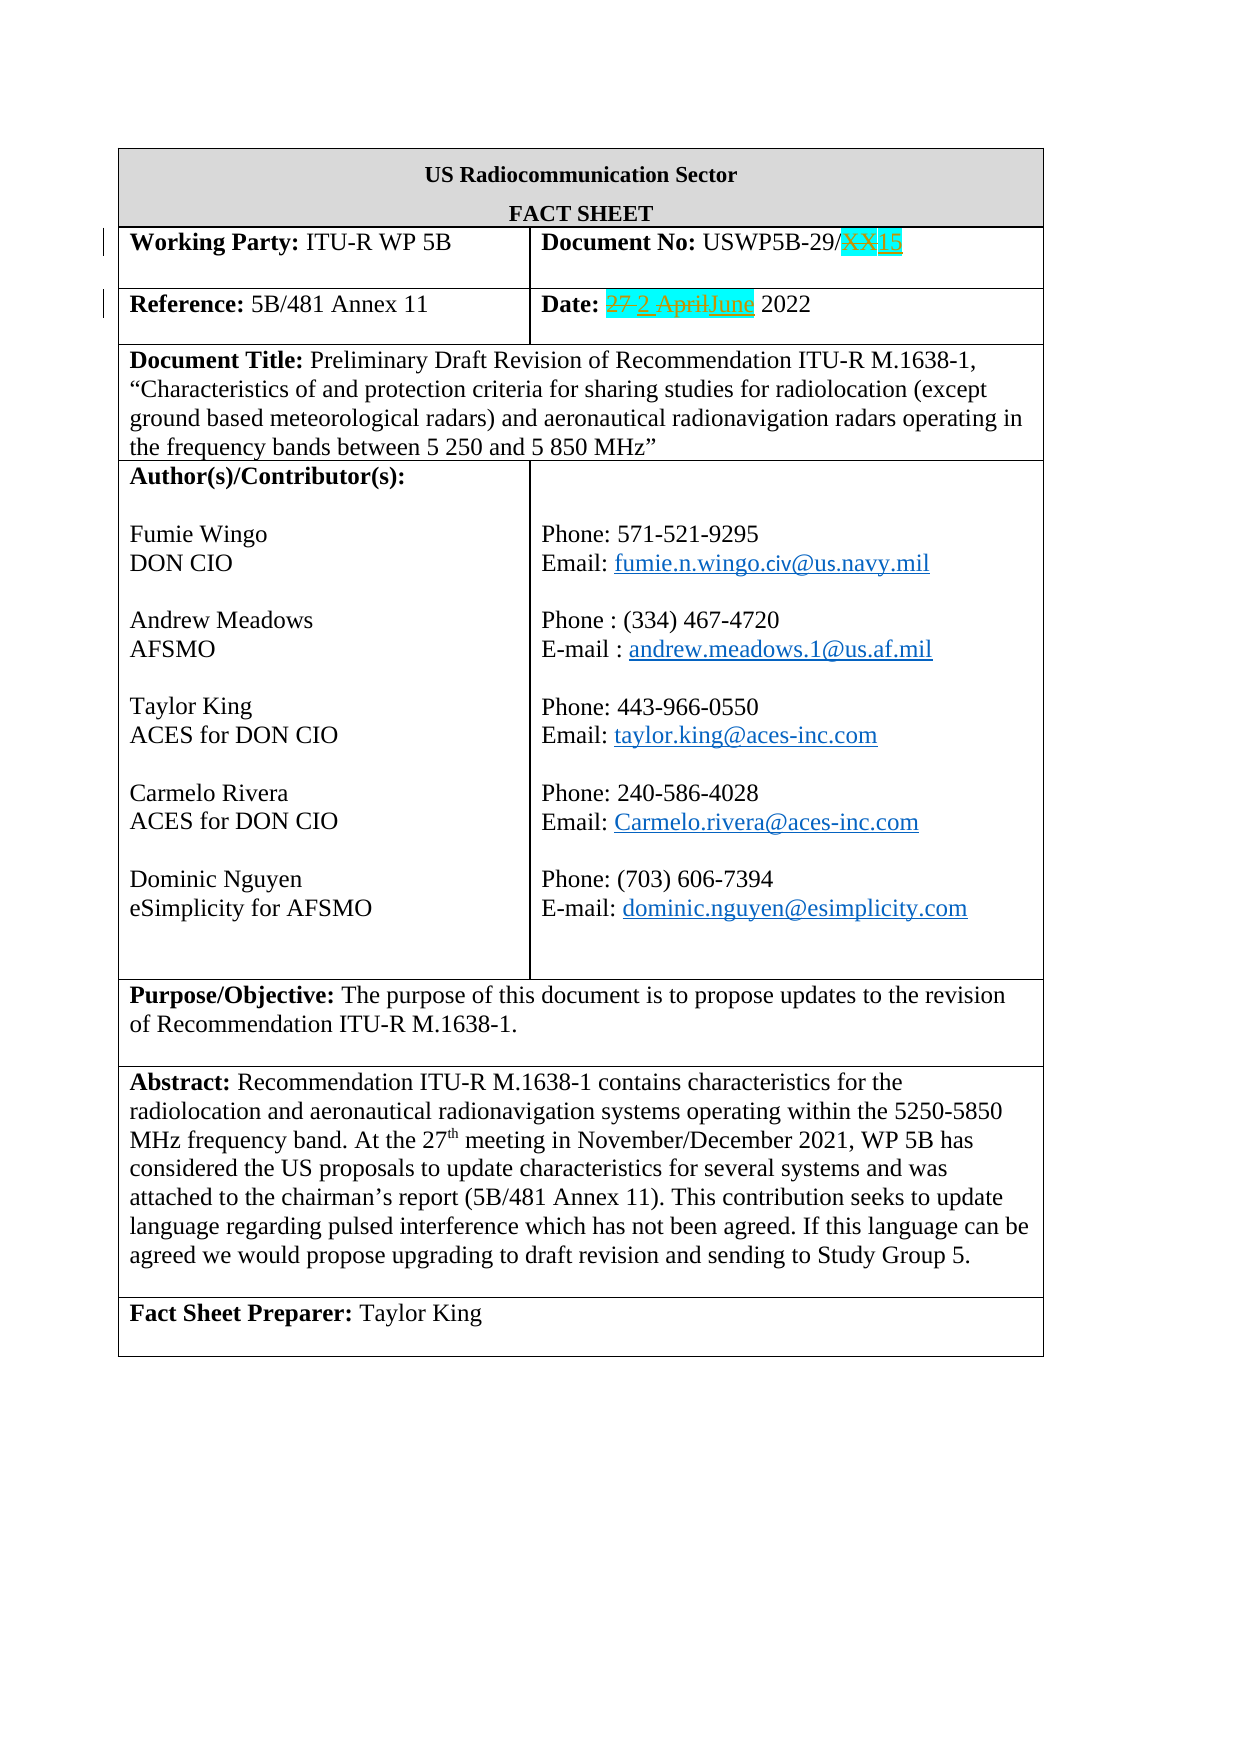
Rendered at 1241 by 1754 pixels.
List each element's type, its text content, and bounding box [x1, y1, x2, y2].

table_cell Reference: 5B/481 Annex 11 [119, 289, 529, 344]
table_cell Date: 2022 [531, 289, 1043, 344]
table_header US Radiocommunication Sector FACT SHEET [119, 149, 1043, 226]
table_cell Abstract: Recommendation ITU-R M.1638-1 contains characteristics for the radiolocation and aeronautical radionavigation systems operating within the 5250-5850 MHz frequency band. At the 27th meeting in November/December 2021, WP 5B has considered the US proposals to update characteristics for several systems and was attached to the chairman’s report (5B/481 Annex 11). This contribution seeks to update language regarding pulsed interference which has not been agreed. If this language can be agreed we would propose upgrading to draft revision and sending to Study Group 5. [119, 1067, 1043, 1297]
table_cell Working Party: ITU-R WP 5B [119, 228, 529, 288]
table_cell Phone: 571-521-9295 Email: fumie.n.wingo.civ@us.navy.mil Phone : (334) 467-4720 E-mail : andrew.meadows.1@us.af.mil Phone: 443-966-0550 Email: taylor.king@aces-inc.com Phone: 240-586-4028 Email: Carmelo.rivera@aces-inc.com Phone: (703) 606-7394 E-mail: dominic.nguyen@esimplicity.com [531, 461, 1043, 979]
table_cell Document Title: Preliminary Draft Revision of Recommendation ITU-R M.1638-1, “Characteristics of and protection criteria for sharing studies for radiolocation (except ground based meteorological radars) and aeronautical radionavigation radars operating in the frequency bands between 5 250 and 5 850 MHz” [119, 345, 1043, 460]
table_cell Document No: USWP5B-29/ [531, 228, 1043, 288]
table_cell Fact Sheet Preparer: Taylor King [119, 1298, 1043, 1356]
table_cell Purpose/Objective: The purpose of this document is to propose updates to the revision of Recommendation ITU-R M.1638-1. [119, 980, 1043, 1066]
table_cell Author(s)/Contributor(s): Fumie Wingo DON CIO Andrew Meadows AFSMO Taylor King ACES for DON CIO Carmelo Rivera ACES for DON CIO Dominic Nguyen eSimplicity for AFSMO [119, 461, 529, 979]
